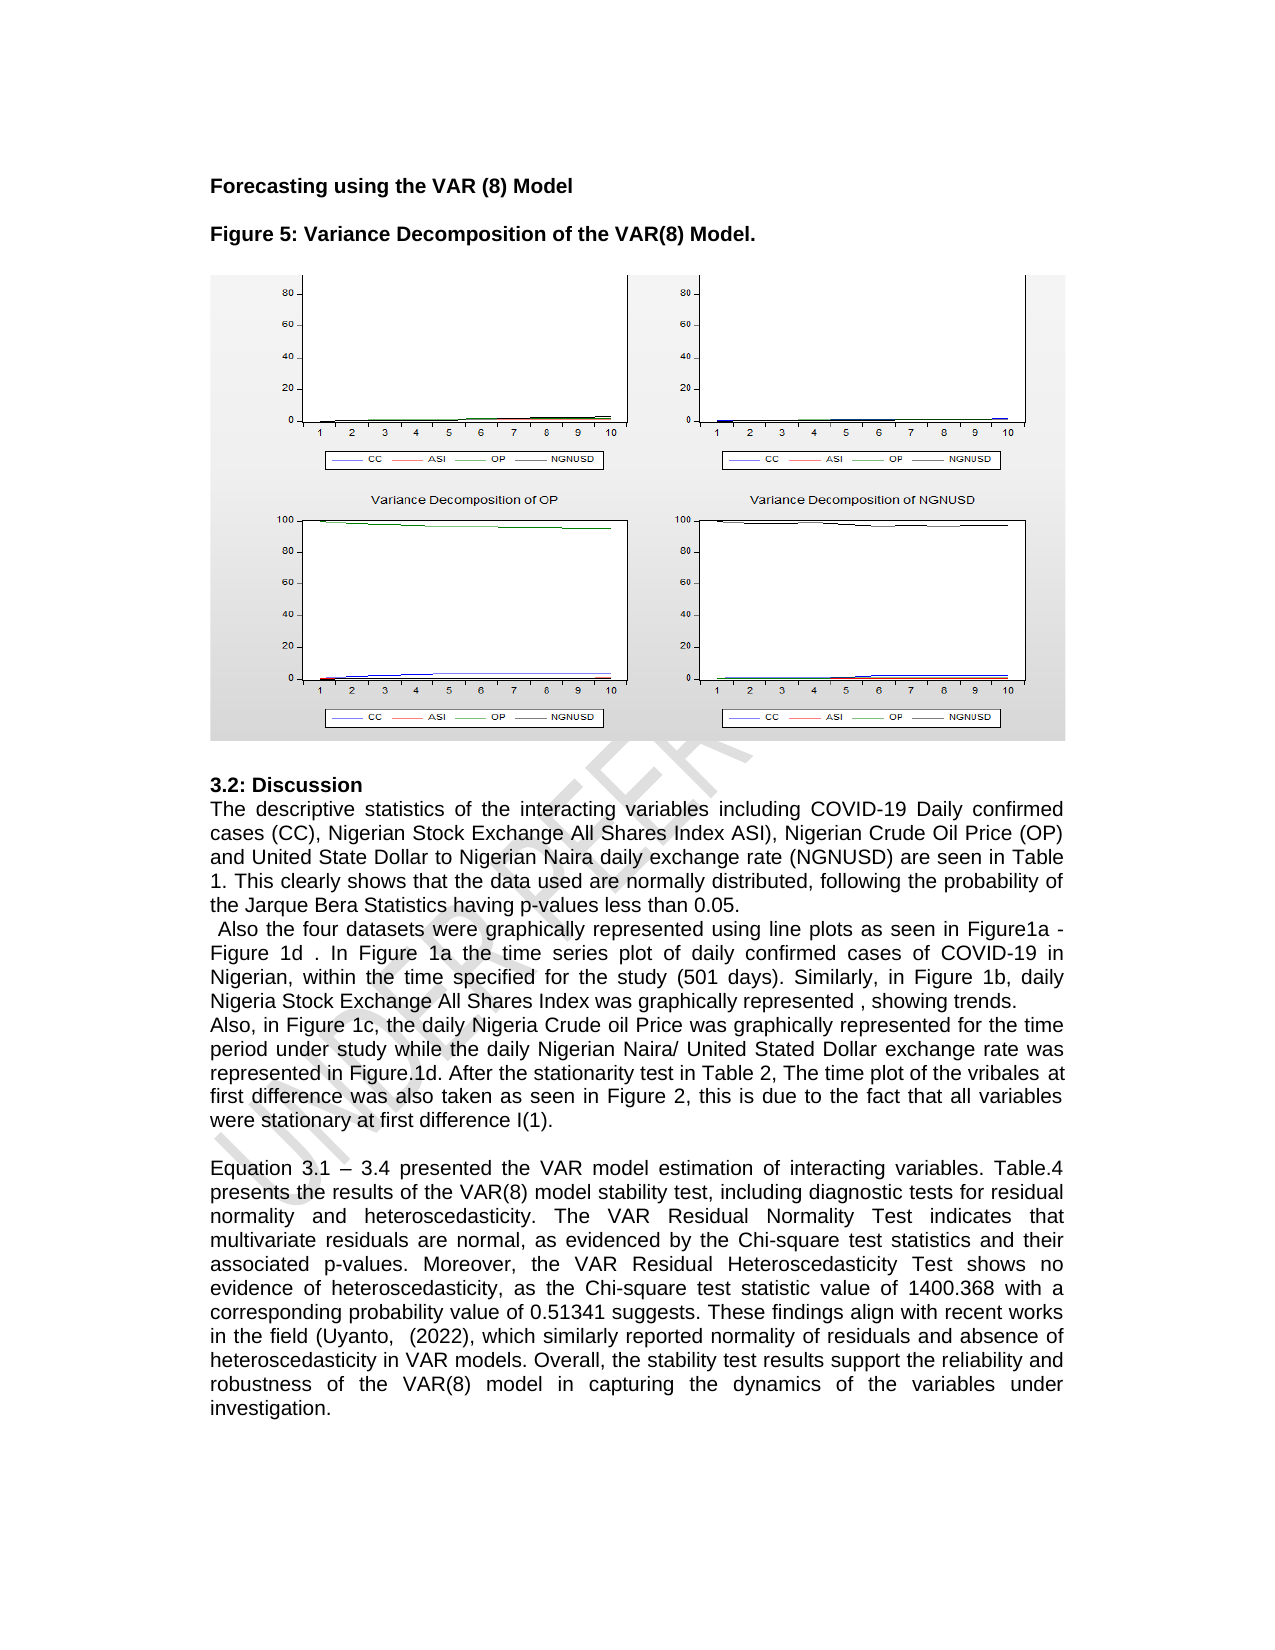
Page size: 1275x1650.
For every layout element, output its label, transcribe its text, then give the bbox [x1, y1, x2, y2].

text 3.2: Discussion [210, 773, 1065, 797]
text Figure 5: Variance Decomposition of the VAR(8) Model. [210, 222, 1065, 246]
picture [210, 275, 1066, 741]
text Equation 3.1 – 3.4 presented the VAR model estimation of interacting variables. Table.4 presents the results of the VAR(8) model stability test, including diagnostic tests for residual normality and heteroscedasticity. The VAR Residual Normality Test indicates that multivariate residuals are normal, as evidenced by the Chi-square test statistics and their associated p-values. Moreover, the VAR Residual Heteroscedasticity Test shows no evidence of heteroscedasticity, as the Chi-square test statistic value of 1400.368 with a corresponding probability value of 0.51341 suggests. These findings align with recent works in the field (Uyanto, (2022), which similarly reported normality of residuals and absence of heteroscedasticity in VAR models. Overall, the stability test results support the reliability and robustness of the VAR(8) model in capturing the dynamics of the variables under investigation. [210, 1156, 1065, 1420]
text The descriptive statistics of the interacting variables including COVID-19 Daily confirmed cases (CC), Nigerian Stock Exchange All Shares Index ASI), Nigerian Crude Oil Price (OP) and United State Dollar to Nigerian Naira daily exchange rate (NGNUSD) are seen in Table 1. This clearly shows that the data used are normally distributed, following the probability of the Jarque Bera Statistics having p-values less than 0.05. [210, 797, 1065, 917]
text Also the four datasets were graphically represented using line plots as seen in Figure1a - Figure 1d . In Figure 1a the time series plot of daily confirmed cases of COVID-19 in Nigerian, within the time specified for the study (501 days). Similarly, in Figure 1b, daily Nigeria Stock Exchange All Shares Index was graphically represented , showing trends. [210, 917, 1065, 1012]
text Also, in Figure 1c, the daily Nigeria Crude oil Price was graphically represented for the time period under study while the daily Nigerian Naira/ United Stated Dollar exchange rate was represented in Figure.1d. After the stationarity test in Table 2, The time plot of the vribales at first difference was also taken as seen in Figure 2, this is due to the fact that all variables were stationary at first difference I(1). [210, 1012, 1065, 1132]
text Forecasting using the VAR (8) Model [210, 174, 1065, 198]
